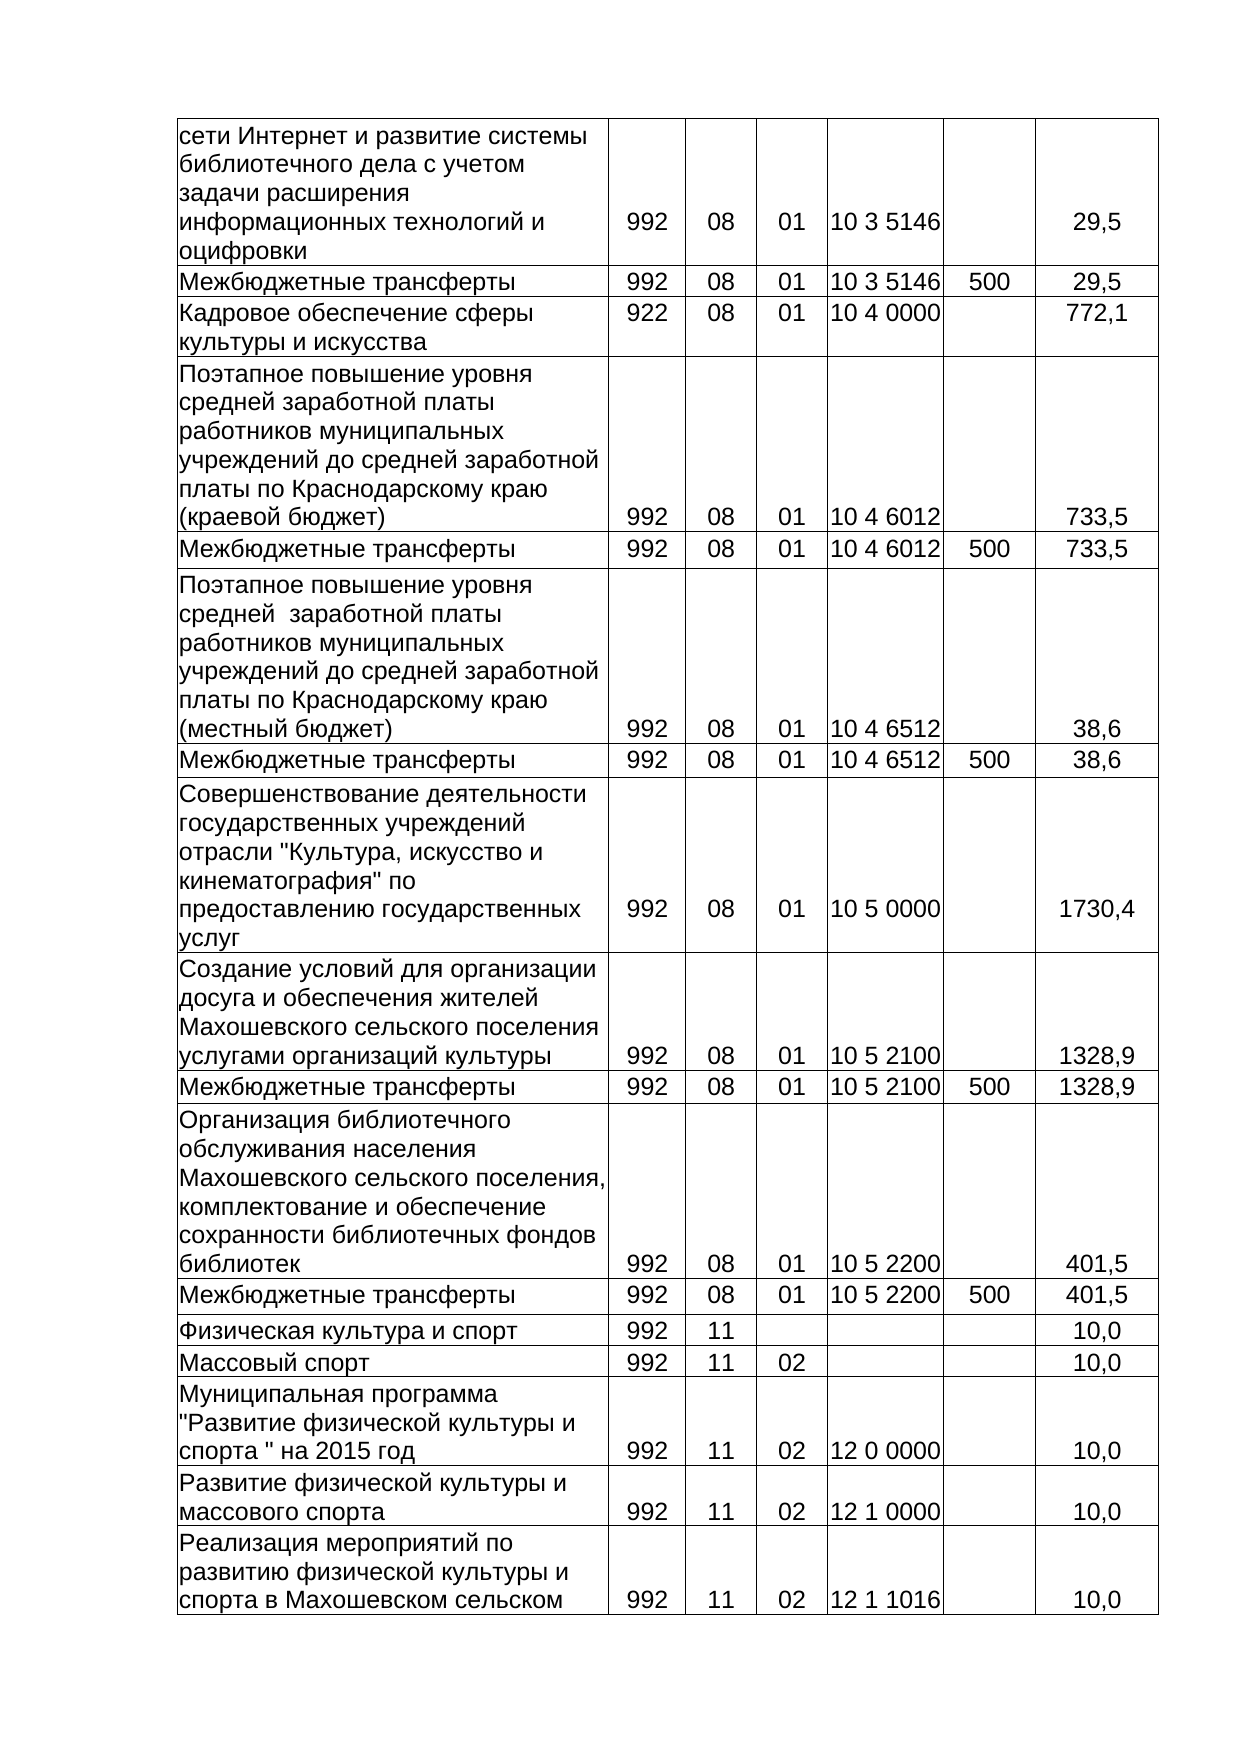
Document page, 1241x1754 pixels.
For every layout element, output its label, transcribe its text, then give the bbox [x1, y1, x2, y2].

table_cell 1730,4 [1036, 778, 1158, 952]
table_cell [178, 1526, 608, 1614]
table_cell 38,6 [1036, 569, 1158, 743]
table_cell 10 4 0000 [828, 297, 943, 356]
table_cell [944, 1104, 1035, 1278]
table_cell 02 [757, 1346, 827, 1376]
table_cell [944, 778, 1035, 952]
table_cell 01 [757, 1104, 827, 1278]
table_cell [944, 569, 1035, 743]
table_cell 08 [686, 744, 756, 777]
table_cell 01 [757, 532, 827, 567]
table_cell [828, 1346, 943, 1376]
table_cell 992 [609, 1526, 685, 1614]
table_cell 500 [944, 1071, 1035, 1103]
table_cell 10 5 2100 [828, 953, 943, 1069]
table_cell Развитие физической культуры и массового спорта [178, 1466, 608, 1525]
table_cell 08 [686, 119, 756, 264]
table_cell 10 5 2100 [828, 1071, 943, 1103]
table_cell 08 [686, 953, 756, 1069]
table_cell 29,5 [1036, 119, 1158, 264]
table_cell 992 [609, 1466, 685, 1525]
table_cell 08 [686, 297, 756, 356]
table_cell Организация библиотечного обслуживания населения Махошевского сельского поселения, комплектование и обеспечение сохранности библиотечных фондов библиотек [178, 1104, 608, 1278]
table_cell 500 [944, 1279, 1035, 1313]
table_cell 772,1 [1036, 297, 1158, 356]
table_cell 10 4 6012 [828, 532, 943, 567]
table_cell 10 5 2200 [828, 1104, 943, 1278]
table_cell 500 [944, 266, 1035, 296]
table_cell Межбюджетные трансферты [178, 1071, 608, 1103]
table_cell 992 [609, 744, 685, 777]
table_cell 01 [757, 953, 827, 1069]
table_cell 922 [609, 297, 685, 356]
table_cell 1328,9 [1036, 953, 1158, 1069]
table_cell 10 4 6012 [828, 357, 943, 531]
table_cell 10,0 [1036, 1377, 1158, 1465]
table_cell 401,5 [1036, 1104, 1158, 1278]
table_cell 08 [686, 1071, 756, 1103]
table_cell 10 3 5146 [828, 119, 943, 264]
table_cell 10 5 2200 [828, 1279, 943, 1313]
table_cell Совершенствование деятельности государственных учреждений отрасли "Культура, искусство и кинематография" по предоставлению государственных услуг [178, 778, 608, 952]
table_cell 992 [609, 1104, 685, 1278]
table_cell 01 [757, 744, 827, 777]
table_cell 08 [686, 532, 756, 567]
table_cell 12 0 0000 [828, 1377, 943, 1465]
table_cell 12 1 1016 [828, 1526, 943, 1614]
table_cell 500 [944, 532, 1035, 567]
table_cell [944, 297, 1035, 356]
table_cell 733,5 [1036, 357, 1158, 531]
table_cell 992 [609, 1071, 685, 1103]
table_cell 02 [757, 1526, 827, 1614]
table_cell 992 [609, 569, 685, 743]
table_cell [944, 1346, 1035, 1376]
table_cell [757, 1315, 827, 1345]
table_cell [944, 1315, 1035, 1345]
table_cell Массовый спорт [178, 1346, 608, 1376]
table_cell 992 [609, 119, 685, 264]
table_cell 08 [686, 778, 756, 952]
table_cell 1328,9 [1036, 1071, 1158, 1103]
table_cell 11 [686, 1466, 756, 1525]
table_cell 992 [609, 1346, 685, 1376]
table_cell 10,0 [1036, 1315, 1158, 1345]
table_cell 992 [609, 1279, 685, 1313]
table_cell Создание условий для организации досуга и обеспечения жителей Махошевского сельского поселения услугами организаций культуры [178, 953, 608, 1069]
table_cell [944, 357, 1035, 531]
table_cell [944, 119, 1035, 264]
table_cell Поэтапное повышение уровня средней заработной платы работников муниципальных учреждений до средней заработной платы по Краснодарскому краю (местный бюджет) [178, 569, 608, 743]
table_cell 29,5 [1036, 266, 1158, 296]
table_cell 733,5 [1036, 532, 1158, 567]
table_cell 992 [609, 953, 685, 1069]
table_cell 10 3 5146 [828, 266, 943, 296]
table_cell 01 [757, 357, 827, 531]
table_cell Межбюджетные трансферты [178, 1279, 608, 1313]
table_cell Кадровое обеспечение сферы культуры и искусства [178, 297, 608, 356]
table_cell 10,0 [1036, 1466, 1158, 1525]
table_cell 992 [609, 778, 685, 952]
table_cell 02 [757, 1466, 827, 1525]
table_cell [944, 1466, 1035, 1525]
table_cell 01 [757, 119, 827, 264]
table_cell 992 [609, 1315, 685, 1345]
table_cell 01 [757, 297, 827, 356]
table_cell 01 [757, 1279, 827, 1313]
table_cell 992 [609, 1377, 685, 1465]
table_cell 01 [757, 266, 827, 296]
table_cell 08 [686, 1279, 756, 1313]
table_cell 992 [609, 357, 685, 531]
table_cell 10 5 0000 [828, 778, 943, 952]
table_cell [944, 1377, 1035, 1465]
table_cell 38,6 [1036, 744, 1158, 777]
table_cell 01 [757, 778, 827, 952]
table_cell Межбюджетные трансферты [178, 532, 608, 567]
table_cell 11 [686, 1377, 756, 1465]
table_cell 08 [686, 266, 756, 296]
table_cell Межбюджетные трансферты [178, 744, 608, 777]
table_cell Физическая культура и спорт [178, 1315, 608, 1345]
table_cell [828, 1315, 943, 1345]
table_cell Поэтапное повышение уровня средней заработной платы работников муниципальных учреждений до средней заработной платы по Краснодарскому краю (краевой бюджет) [178, 357, 608, 531]
table_cell 992 [609, 532, 685, 567]
table_cell [944, 1526, 1035, 1614]
table_cell 401,5 [1036, 1279, 1158, 1313]
table_cell 11 [686, 1315, 756, 1345]
table_cell 02 [757, 1377, 827, 1465]
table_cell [178, 119, 608, 264]
table_cell 08 [686, 569, 756, 743]
table_cell 11 [686, 1346, 756, 1376]
table_cell 08 [686, 1104, 756, 1278]
table_cell 992 [609, 266, 685, 296]
table_cell Межбюджетные трансферты [178, 266, 608, 296]
table_cell Муниципальная программа "Развитие физической культуры и спорта " на 2015 год [178, 1377, 608, 1465]
table_cell 11 [686, 1526, 756, 1614]
table_cell 08 [686, 357, 756, 531]
table_cell 500 [944, 744, 1035, 777]
table_cell 10,0 [1036, 1346, 1158, 1376]
table_cell 10,0 [1036, 1526, 1158, 1614]
table_cell 10 4 6512 [828, 569, 943, 743]
table_cell 01 [757, 1071, 827, 1103]
table_cell [944, 953, 1035, 1069]
table_cell 10 4 6512 [828, 744, 943, 777]
table_cell 12 1 0000 [828, 1466, 943, 1525]
table_cell 01 [757, 569, 827, 743]
